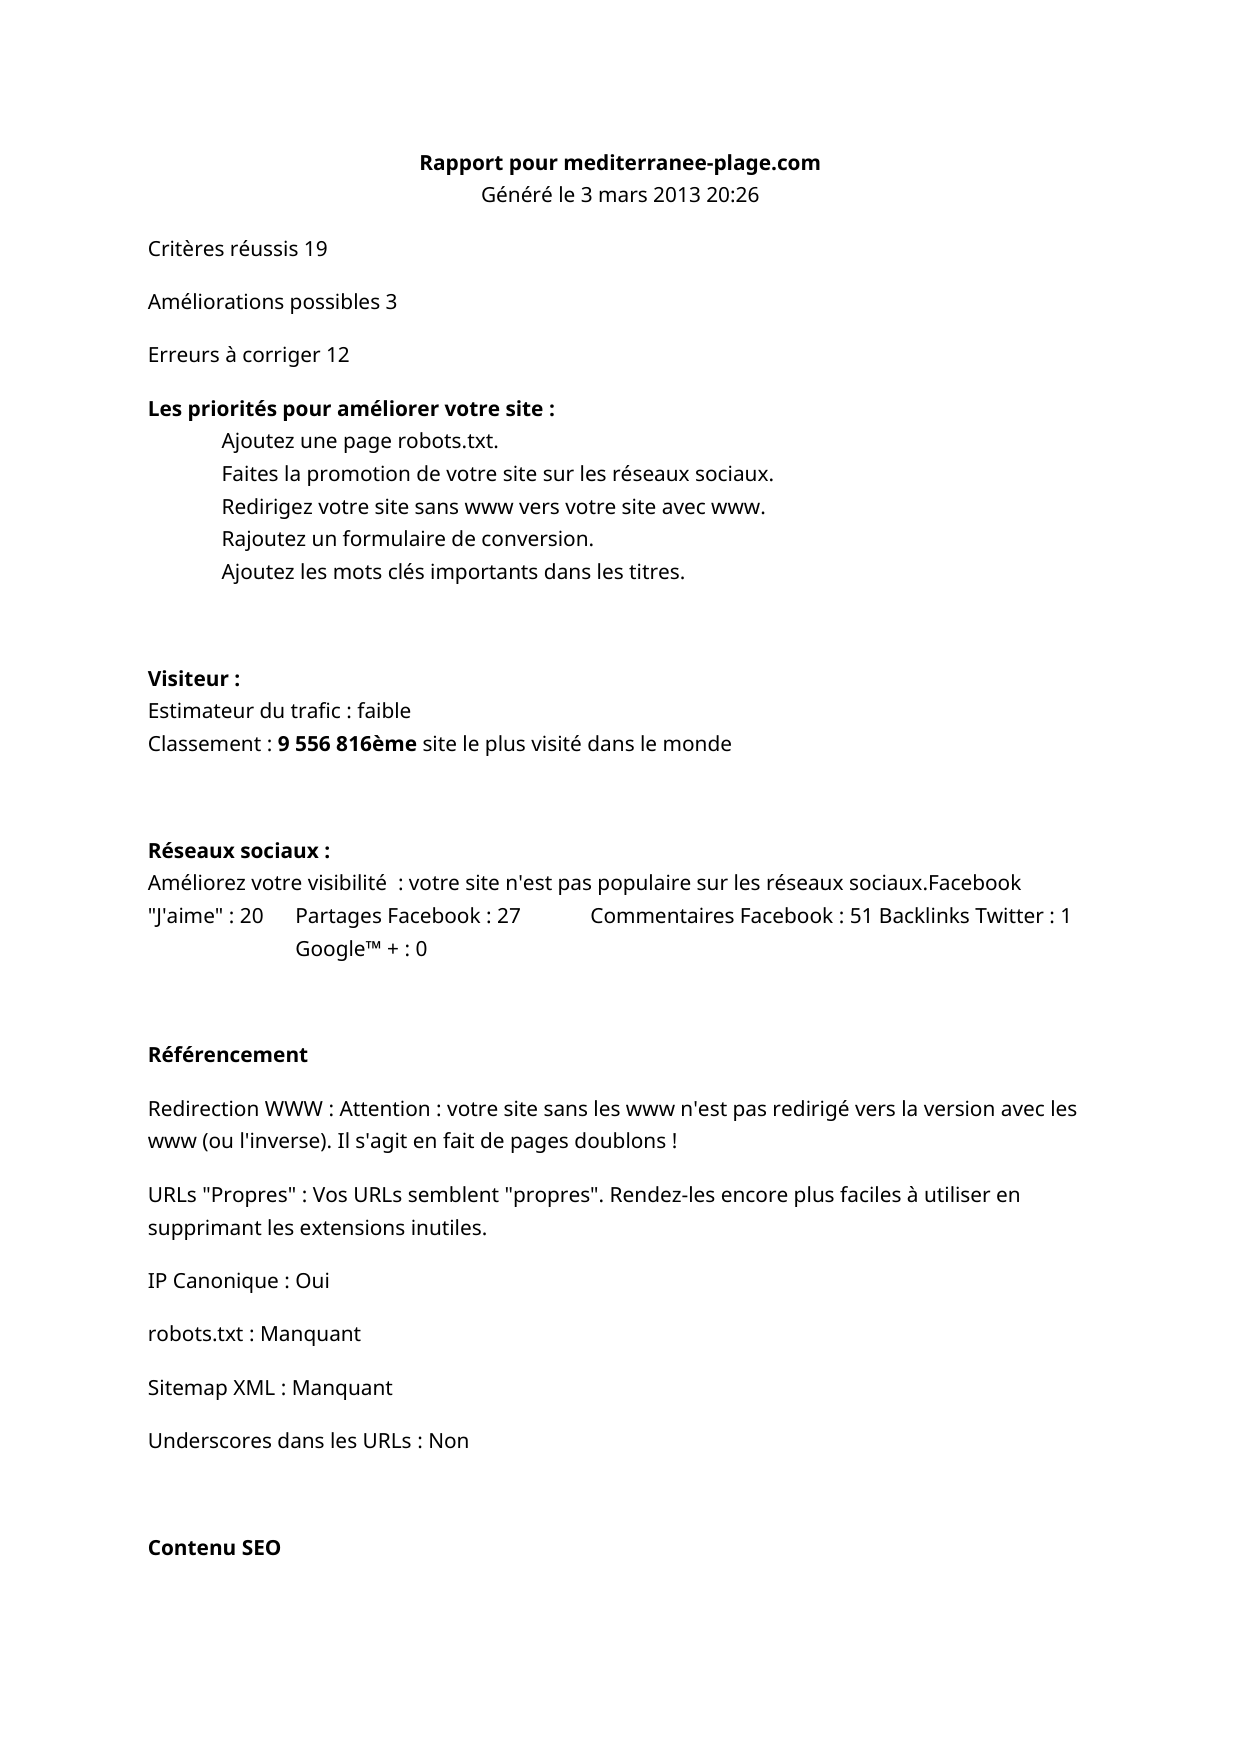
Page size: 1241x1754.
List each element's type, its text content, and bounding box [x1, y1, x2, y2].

text IP Canonique : Oui [148, 1266, 1093, 1294]
text Visiteur : Estimateur du trafic : faible Classement : 9 556 816ème site le plus visité dans le monde [148, 664, 1093, 757]
text Underscores dans les URLs : Non [148, 1426, 1093, 1455]
text Réseaux sociaux : Améliorez votre visibilité : votre site n'est pas populaire sur les réseaux sociaux.Facebook "J'aime" : 20 Partages Facebook : 27 Commentaires Facebook : 51 Backlinks Twitter : 1 Google™ + : 0 [148, 836, 1093, 962]
text Les priorités pour améliorer votre site : Ajoutez une page robots.txt. Faites la promotion de votre site sur les réseaux sociaux. Redirigez votre site sans www vers votre site avec www. Rajoutez un formulaire de conversion. Ajoutez les mots clés importants dans les titres. [148, 394, 1093, 585]
text Redirection WWW : Attention : votre site sans les www n'est pas redirigé vers la version avec les www (ou l'inverse). Il s'agit en fait de pages doublons ! [148, 1094, 1093, 1155]
text URLs "Propres" : Vos URLs semblent "propres". Rendez-les encore plus faciles à utiliser en supprimant les extensions inutiles. [148, 1180, 1093, 1241]
text Contenu SEO [148, 1533, 1093, 1562]
text Erreurs à corriger 12 [148, 341, 1093, 369]
text Référencement [148, 1041, 1093, 1069]
text Améliorations possibles 3 [148, 287, 1093, 316]
text robots.txt : Manquant [148, 1319, 1093, 1348]
text Critères réussis 19 [148, 234, 1093, 262]
text Sitemap XML : Manquant [148, 1373, 1093, 1401]
text Rapport pour mediterranee-plage.com Généré le 3 mars 2013 20:26 [148, 148, 1093, 209]
